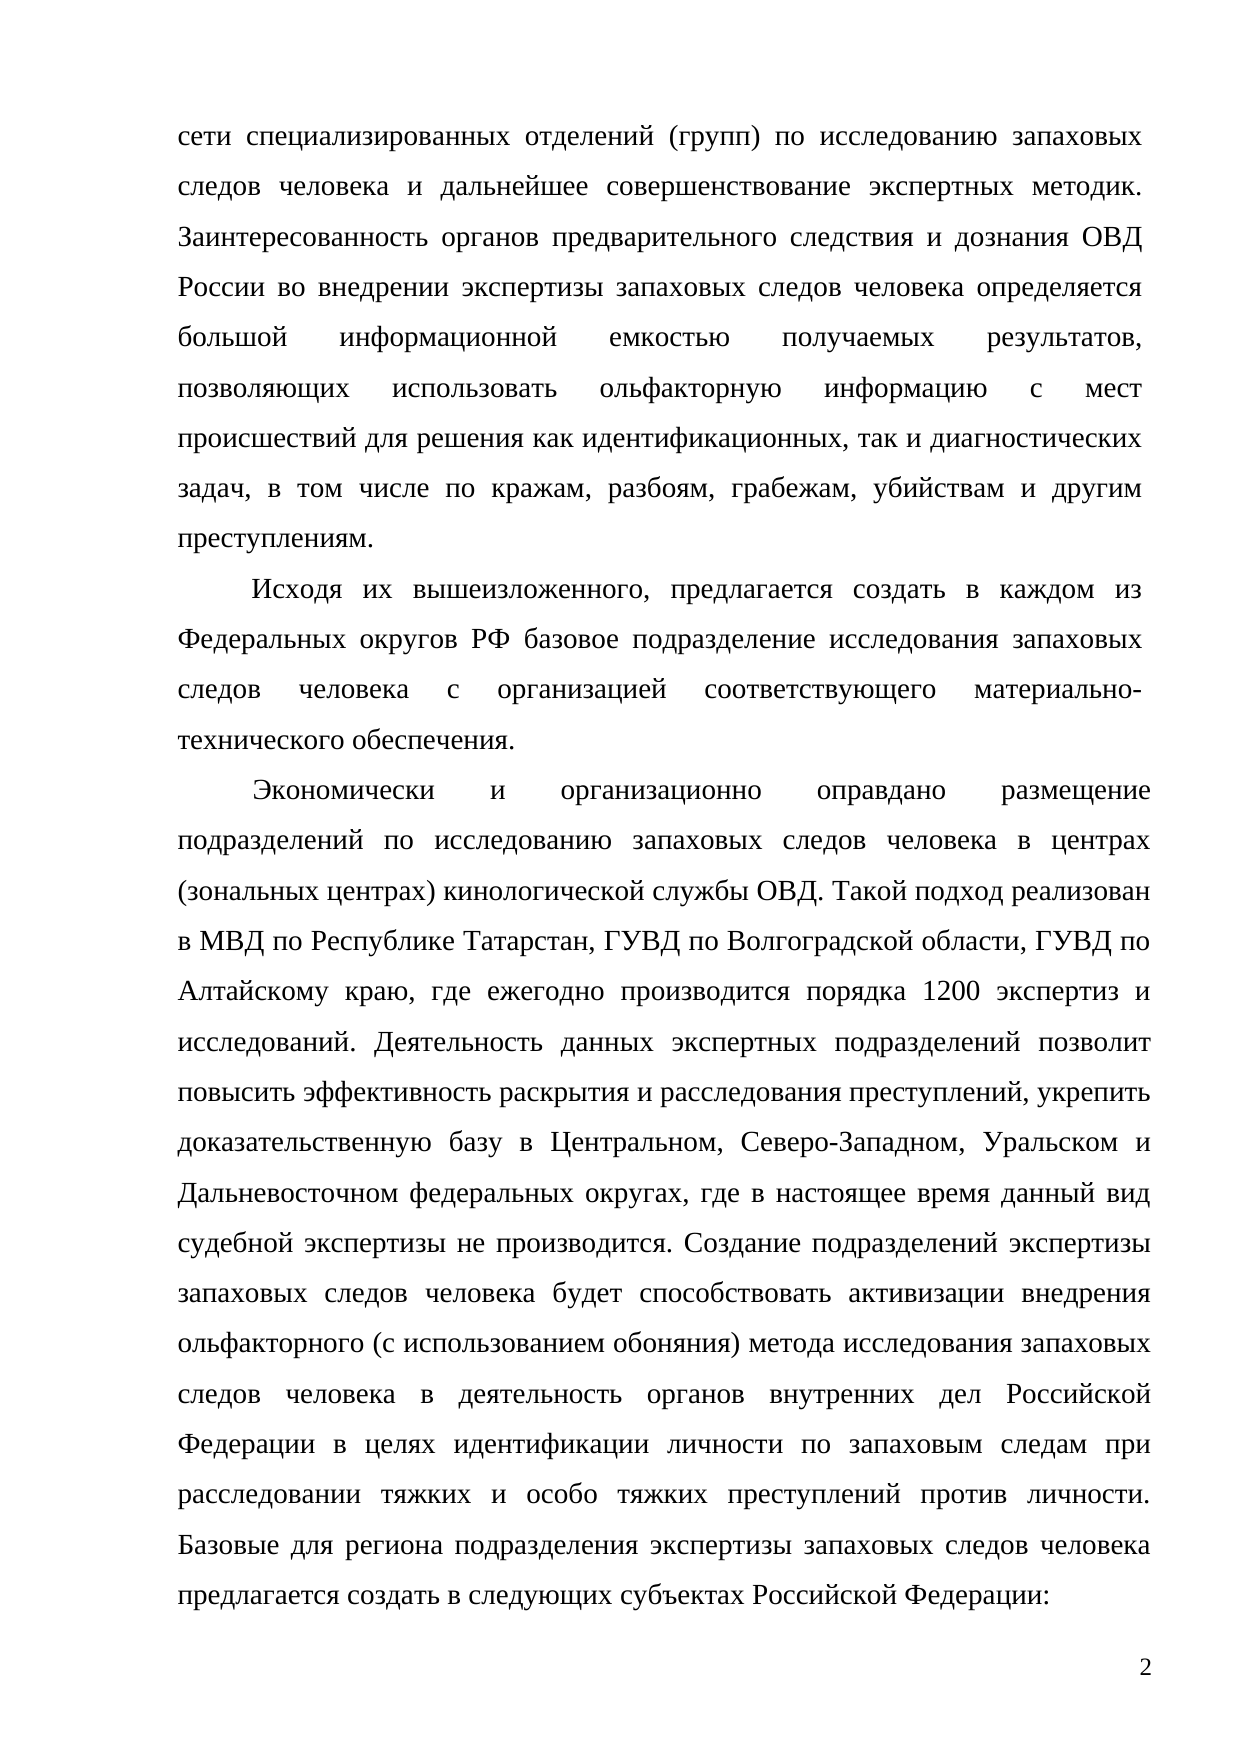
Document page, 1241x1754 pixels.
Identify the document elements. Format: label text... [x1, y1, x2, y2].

text Исходя их вышеизложенного, предлагается создать в каждом из Федеральных округов РФ базовое подразделение исследования запаховых следов человека с организацией соответствующего материально-технического обеспечения. [177, 571, 1143, 755]
text Экономически и организационно оправдано размещение подразделений по исследованию запаховых следов человека в центрах (зональных центрах) кинологической службы ОВД. Такой подход реализован в МВД по Республике Татарстан, ГУВД по Волгоградской области, ГУВД по Алтайскому краю, где ежегодно производится порядка 1200 экспертиз и исследований. Деятельность данных экспертных подразделений позволит повысить эффективность раскрытия и расследования преступлений, укрепить доказательственную базу в Центральном, Северо-Западном, Уральском и Дальневосточном федеральных округах, где в настоящее время данный вид судебной экспертизы не производится. Создание подразделений экспертизы запаховых следов человека будет способствовать активизации внедрения ольфакторного (с использованием обоняния) метода исследования запаховых следов человека в деятельность органов внутренних дел Российской Федерации в целях идентификации личности по запаховым следам при расследовании тяжких и особо тяжких преступлений против личности. Базовые для региона подразделения экспертизы запаховых следов человека предлагается создать в следующих субъектах Российской Федерации: [177, 772, 1152, 1611]
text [177, 118, 1143, 554]
